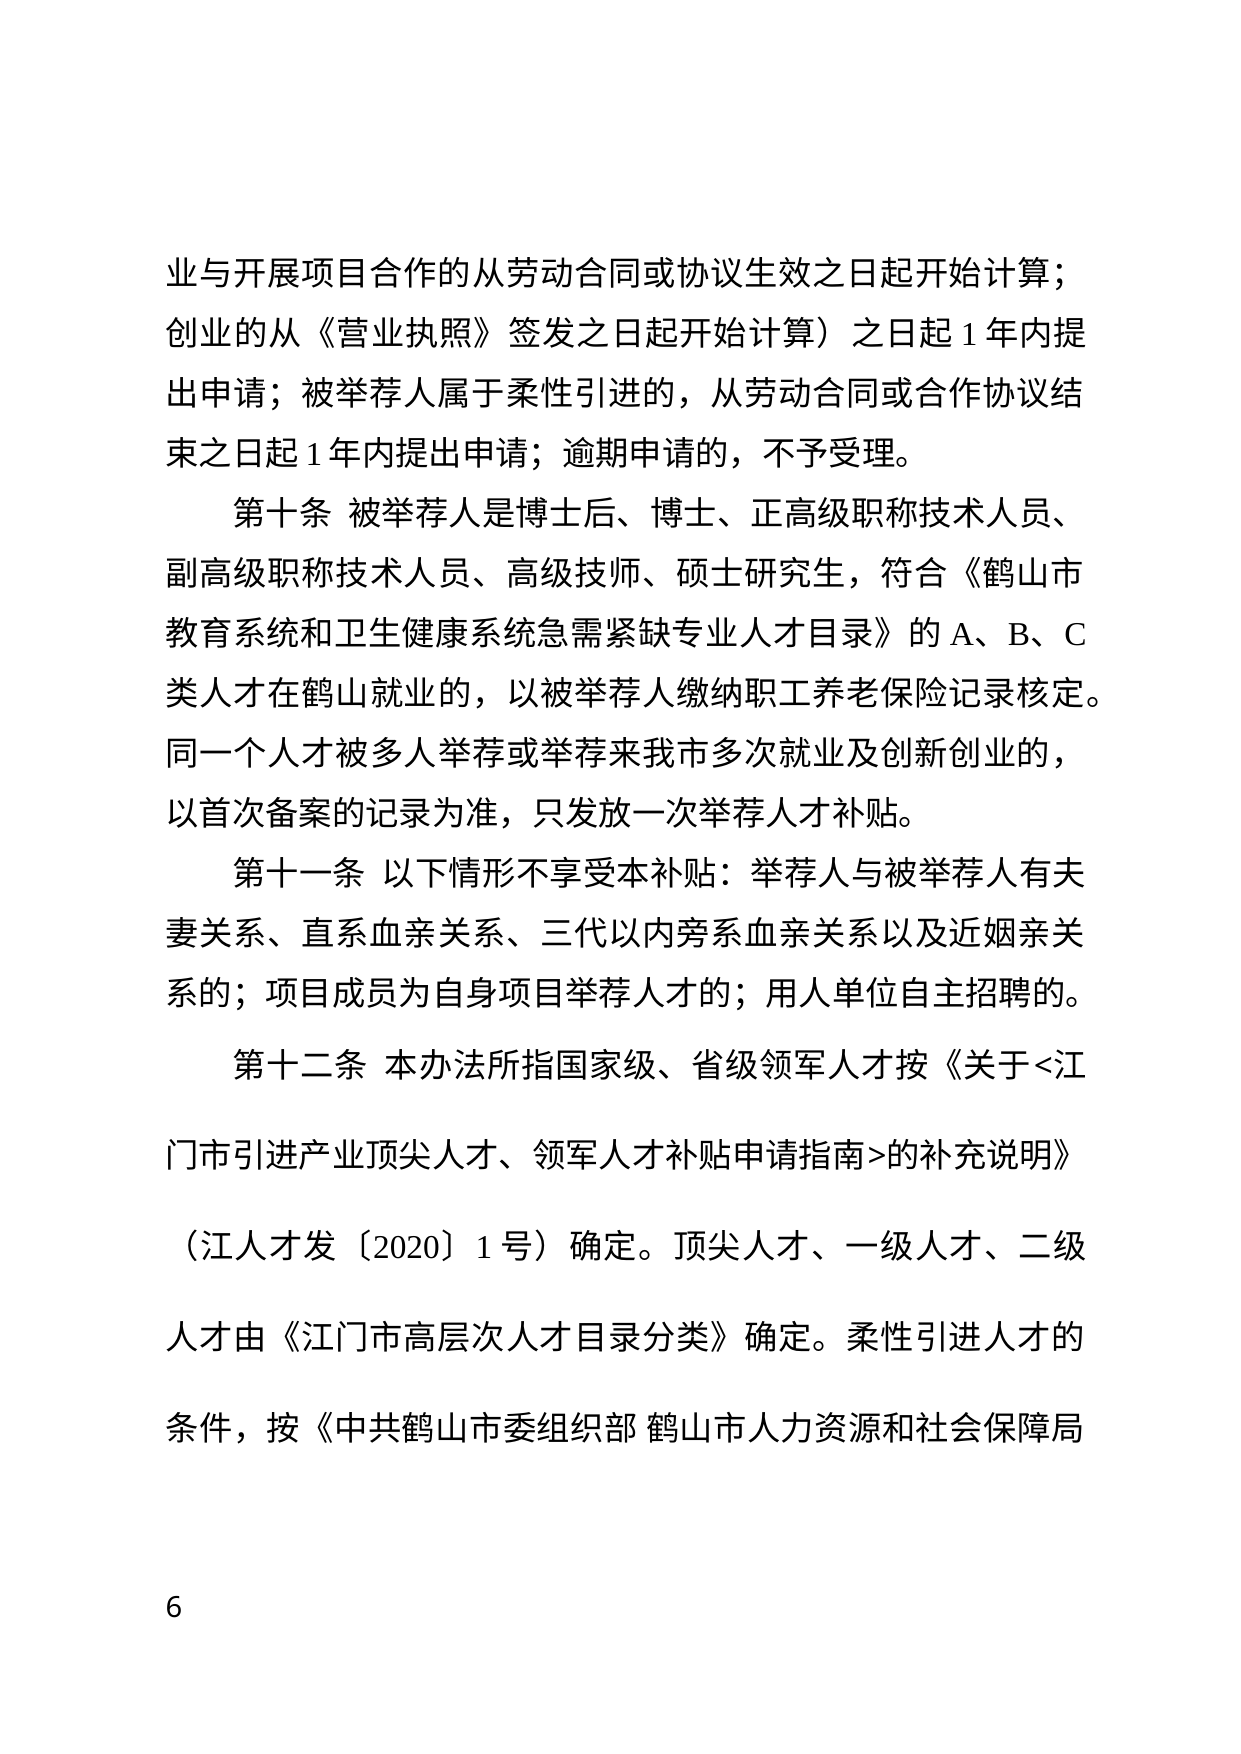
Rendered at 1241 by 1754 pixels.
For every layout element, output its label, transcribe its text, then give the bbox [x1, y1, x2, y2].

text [165, 238, 1087, 478]
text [165, 1018, 1087, 1471]
text 第十一条 以下情形不享受本补贴：举荐人与被举荐人有夫妻关系、直系血亲关系、三代以内旁系血亲关系以及近姻亲关系的；项目成员为自身项目举荐人才的；用人单位自主招聘的。 [165, 838, 1087, 1018]
text 第十条 被举荐人是博士后、博士、正高级职称技术人员、副高级职称技术人员、高级技师、硕士研究生，符合《鹤山市教育系统和卫生健康系统急需紧缺专业人才目录》的A、B、C类人才在鹤山就业的，以被举荐人缴纳职工养老保险记录核定。同一个人才被多人举荐或举荐来我市多次就业及创新创业的，以首次备案的记录为准，只发放一次举荐人才补贴。 [165, 478, 1087, 838]
